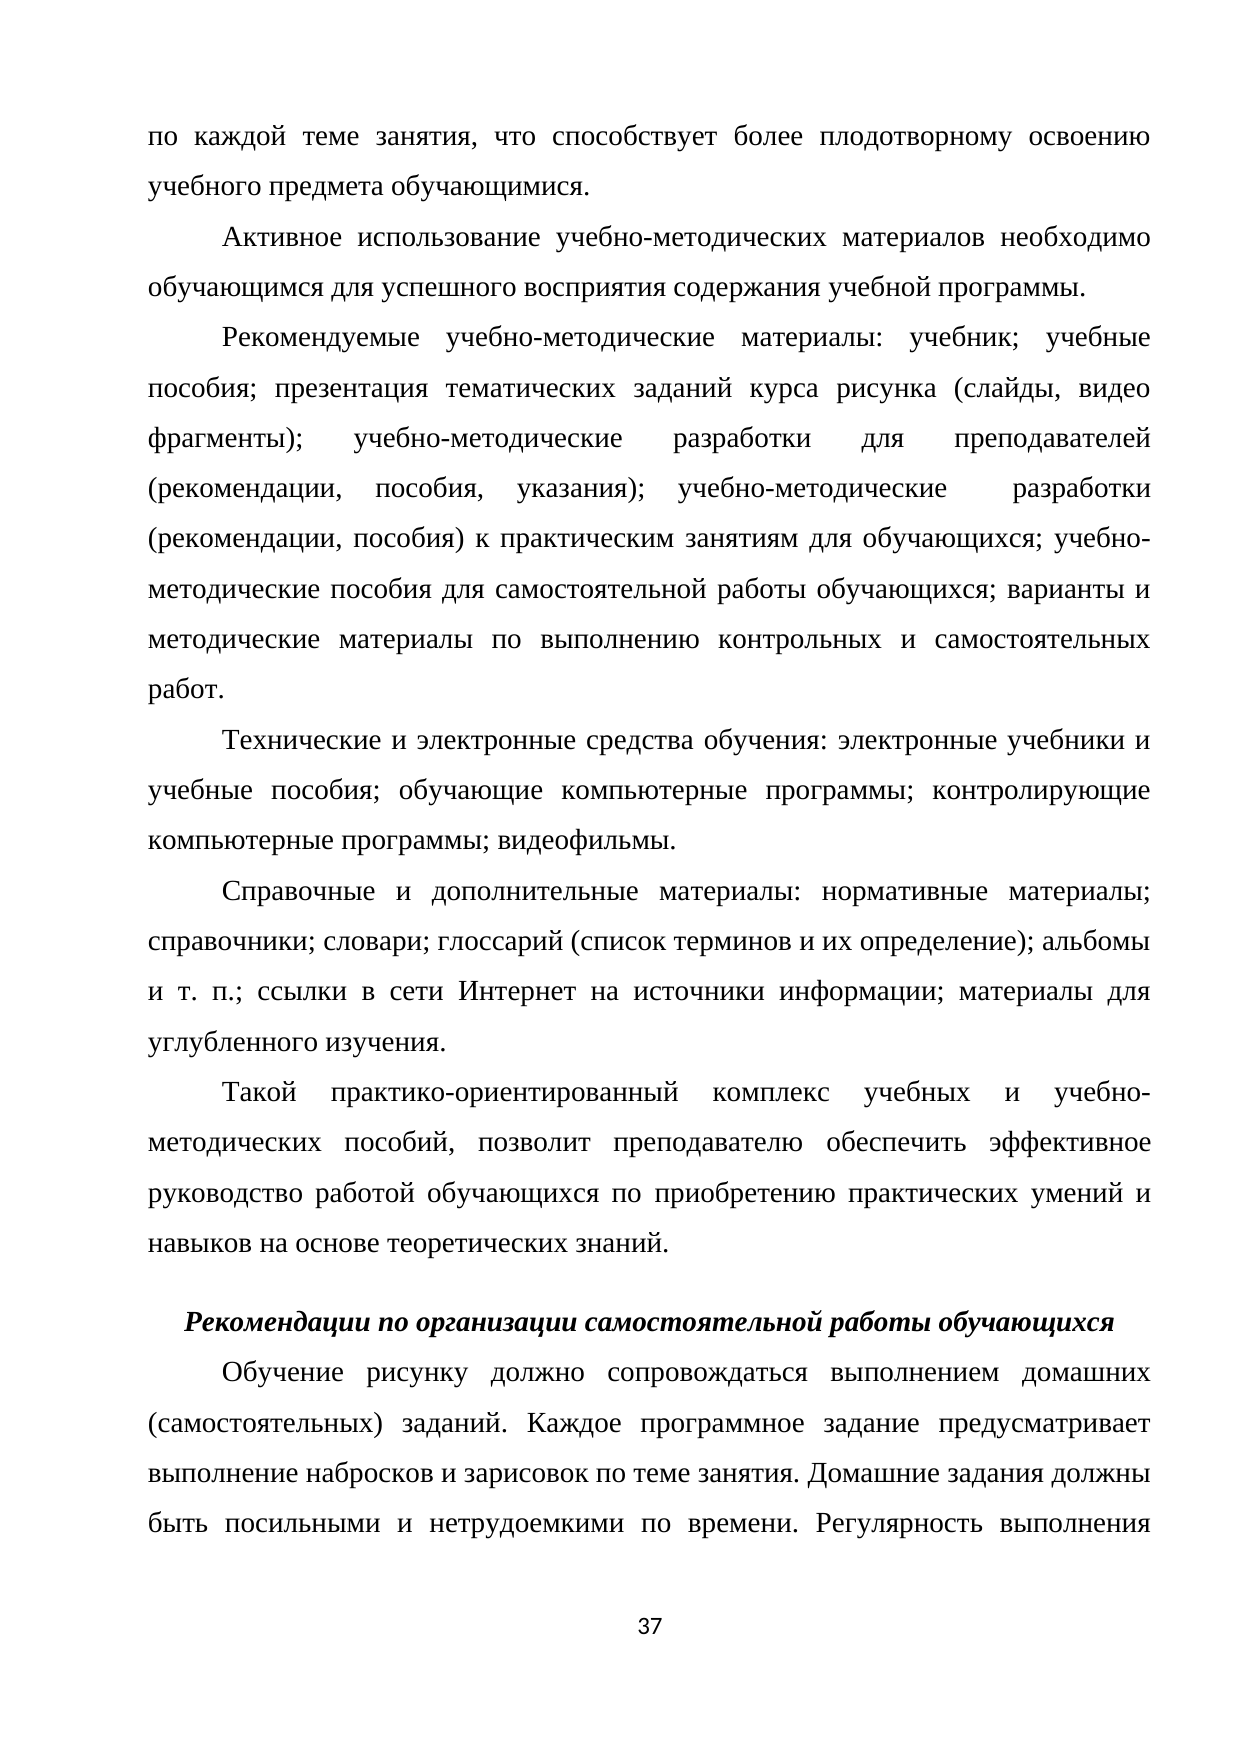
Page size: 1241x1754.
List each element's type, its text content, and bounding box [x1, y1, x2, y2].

text Рекомендуемые учебно-методические материалы: учебник; учебные пособия; презентация тематических заданий курса рисунка (слайды, видео фрагменты); учебно-методические разработки для преподавателей (рекомендации, пособия, указания); учебно-методические разработки (рекомендации, пособия) к практическим занятиям для обучающихся; учебно-методические пособия для самостоятельной работы обучающихся; варианты и методические материалы по выполнению контрольных и самостоятельных работ. [148, 319, 1152, 705]
text Справочные и дополнительные материалы: нормативные материалы; справочники; словари; глоссарий (список терминов и их определение); альбомы и т. п.; ссылки в сети Интернет на источники информации; материалы для углубленного изучения. [148, 873, 1152, 1057]
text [148, 118, 1152, 202]
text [148, 1354, 1152, 1539]
text Рекомендации по организации самостоятельной работы обучающихся [148, 1304, 1152, 1338]
text Такой практико-ориентированный комплекс учебных и учебно-методических пособий, позволит преподавателю обеспечить эффективное руководство работой обучающихся по приобретению практических умений и навыков на основе теоретических знаний. [148, 1074, 1152, 1258]
text Технические и электронные средства обучения: электронные учебники и учебные пособия; обучающие компьютерные программы; контролирующие компьютерные программы; видеофильмы. [148, 722, 1152, 856]
text Активное использование учебно-методических материалов необходимо обучающимся для успешного восприятия содержания учебной программы. [148, 219, 1152, 303]
